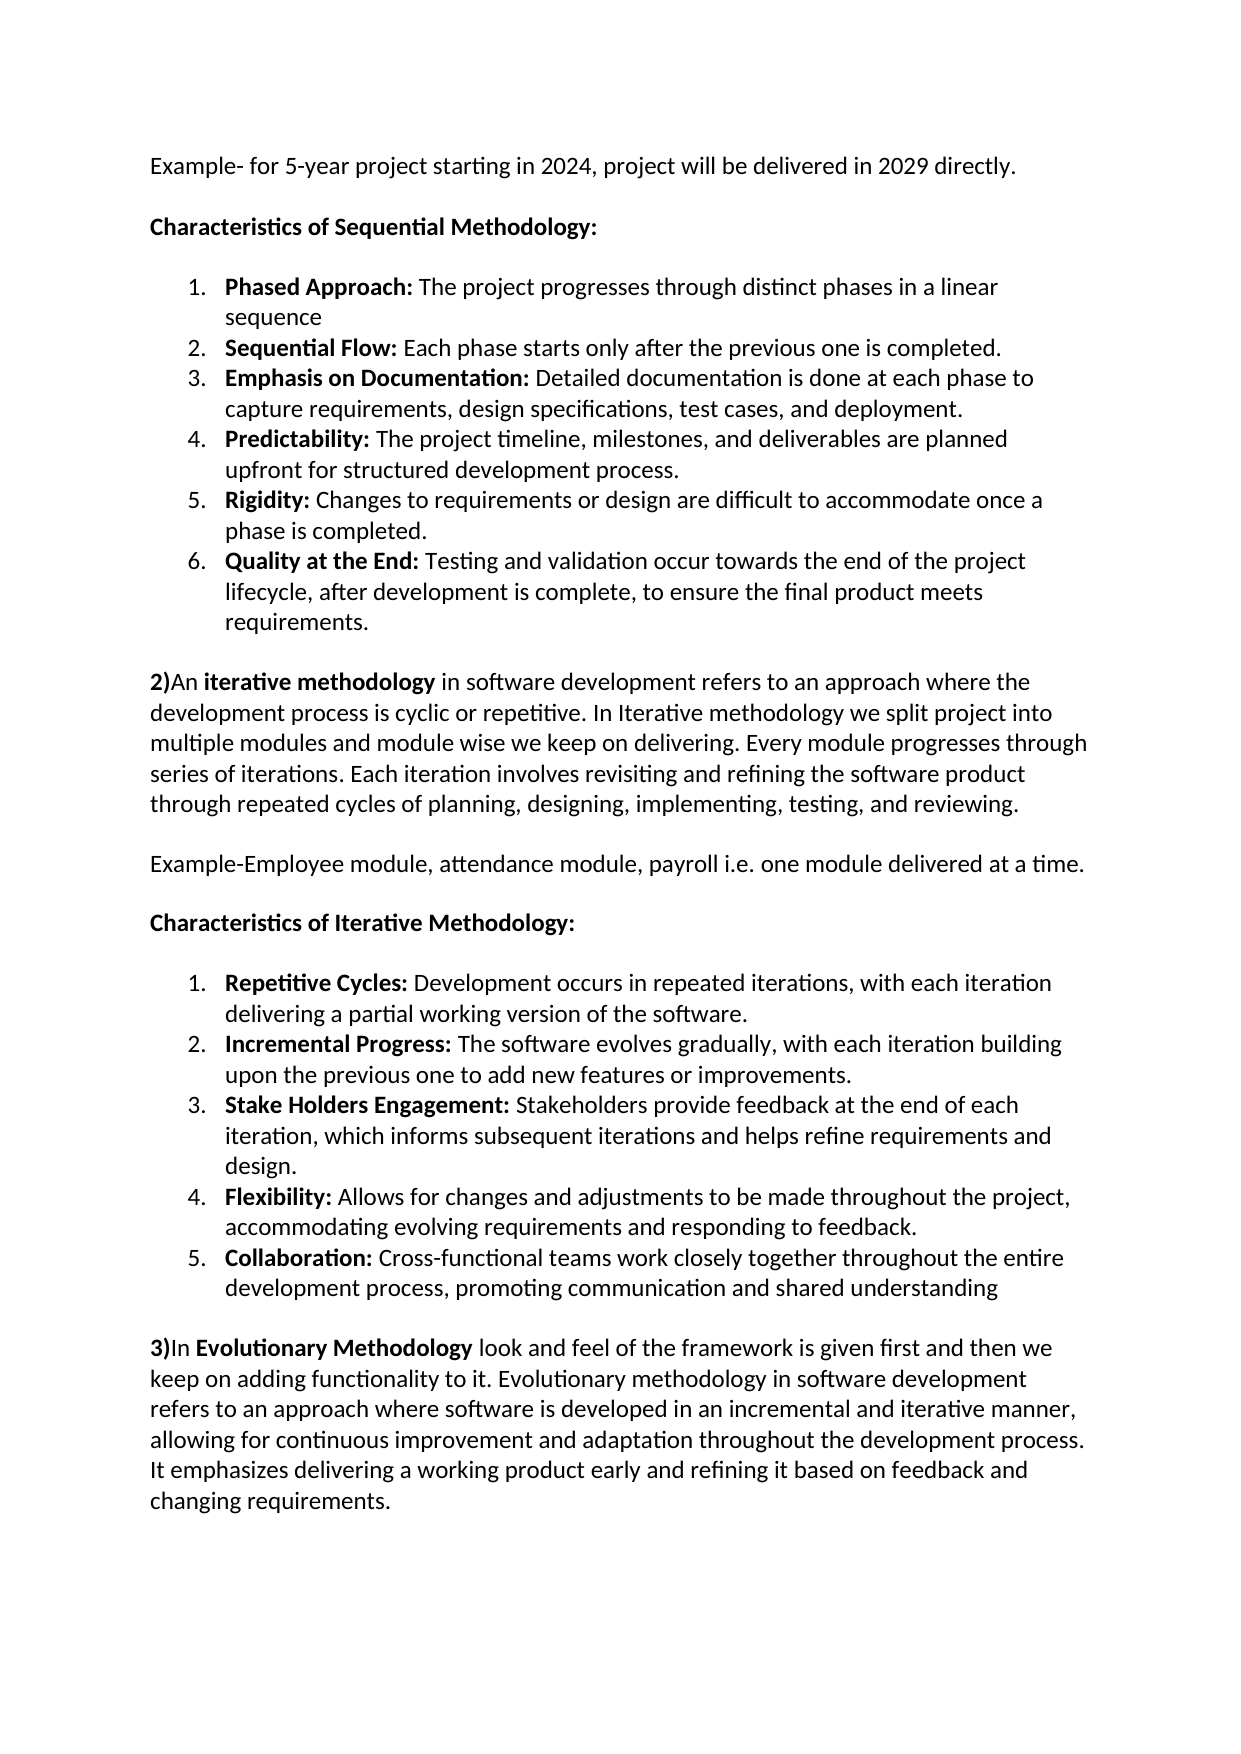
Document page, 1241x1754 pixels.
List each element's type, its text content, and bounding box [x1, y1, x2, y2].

text Example- for 5-year project starting in 2024, project will be delivered in 2029 directly. [150, 150, 1090, 181]
list Quality at the End: Testing and validation occur towards the end of the project lifecycle, after development is complete, to ensure the final product meets requirements. [187, 545, 1090, 637]
text Example-Employee module, attendance module, payroll i.e. one module delivered at a time. [150, 848, 1090, 878]
list Flexibility: Allows for changes and adjustments to be made throughout the project, accommodating evolving requirements and responding to feedback. [187, 1268, 1090, 1329]
list Phased Approach: The project progresses through distinct phases in a linear sequence [187, 271, 1090, 332]
list Incremental Progress: The software evolves gradually, with each iteration building upon the previous one to add new features or improvements. [187, 1057, 1090, 1118]
list Stake Holders Engagement: Stakeholders provide feedback at the end of each iteration, which informs subsequent iterations and helps refine requirements and design. [187, 1148, 1090, 1239]
text 2)An iterative methodology in software development refers to an approach where the development process is cyclic or repetitive. In Iterative methodology we split project into multiple modules and module wise we keep on delivering. Every module progresses through series of iterations. Each iteration involves revisiting and refining the software product through repeated cycles of planning, designing, implementing, testing, and reviewing. [150, 666, 1090, 819]
list Collaboration: Cross-functional teams work closely together throughout the entire development process, promoting communication and shared understanding [187, 1359, 1090, 1420]
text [150, 1449, 1090, 1571]
list Sequential Flow: Each phase starts only after the previous one is completed. [187, 332, 1090, 362]
list Repetitive Cycles: Development occurs in repeated iterations, with each iteration delivering a partial working version of the software. [187, 967, 1090, 1028]
list Rigidity: Changes to requirements or design are difficult to accommodate once a phase is completed. [187, 484, 1090, 545]
subtitle Characteristics of Iterative Methodology: [150, 908, 1090, 938]
list Predictability: The project timeline, milestones, and deliverables are planned upfront for structured development process. [187, 423, 1090, 484]
text Characteristics of Sequential Methodology: [150, 211, 1090, 242]
list Emphasis on Documentation: Detailed documentation is done at each phase to capture requirements, design specifications, test cases, and deployment. [187, 362, 1090, 423]
